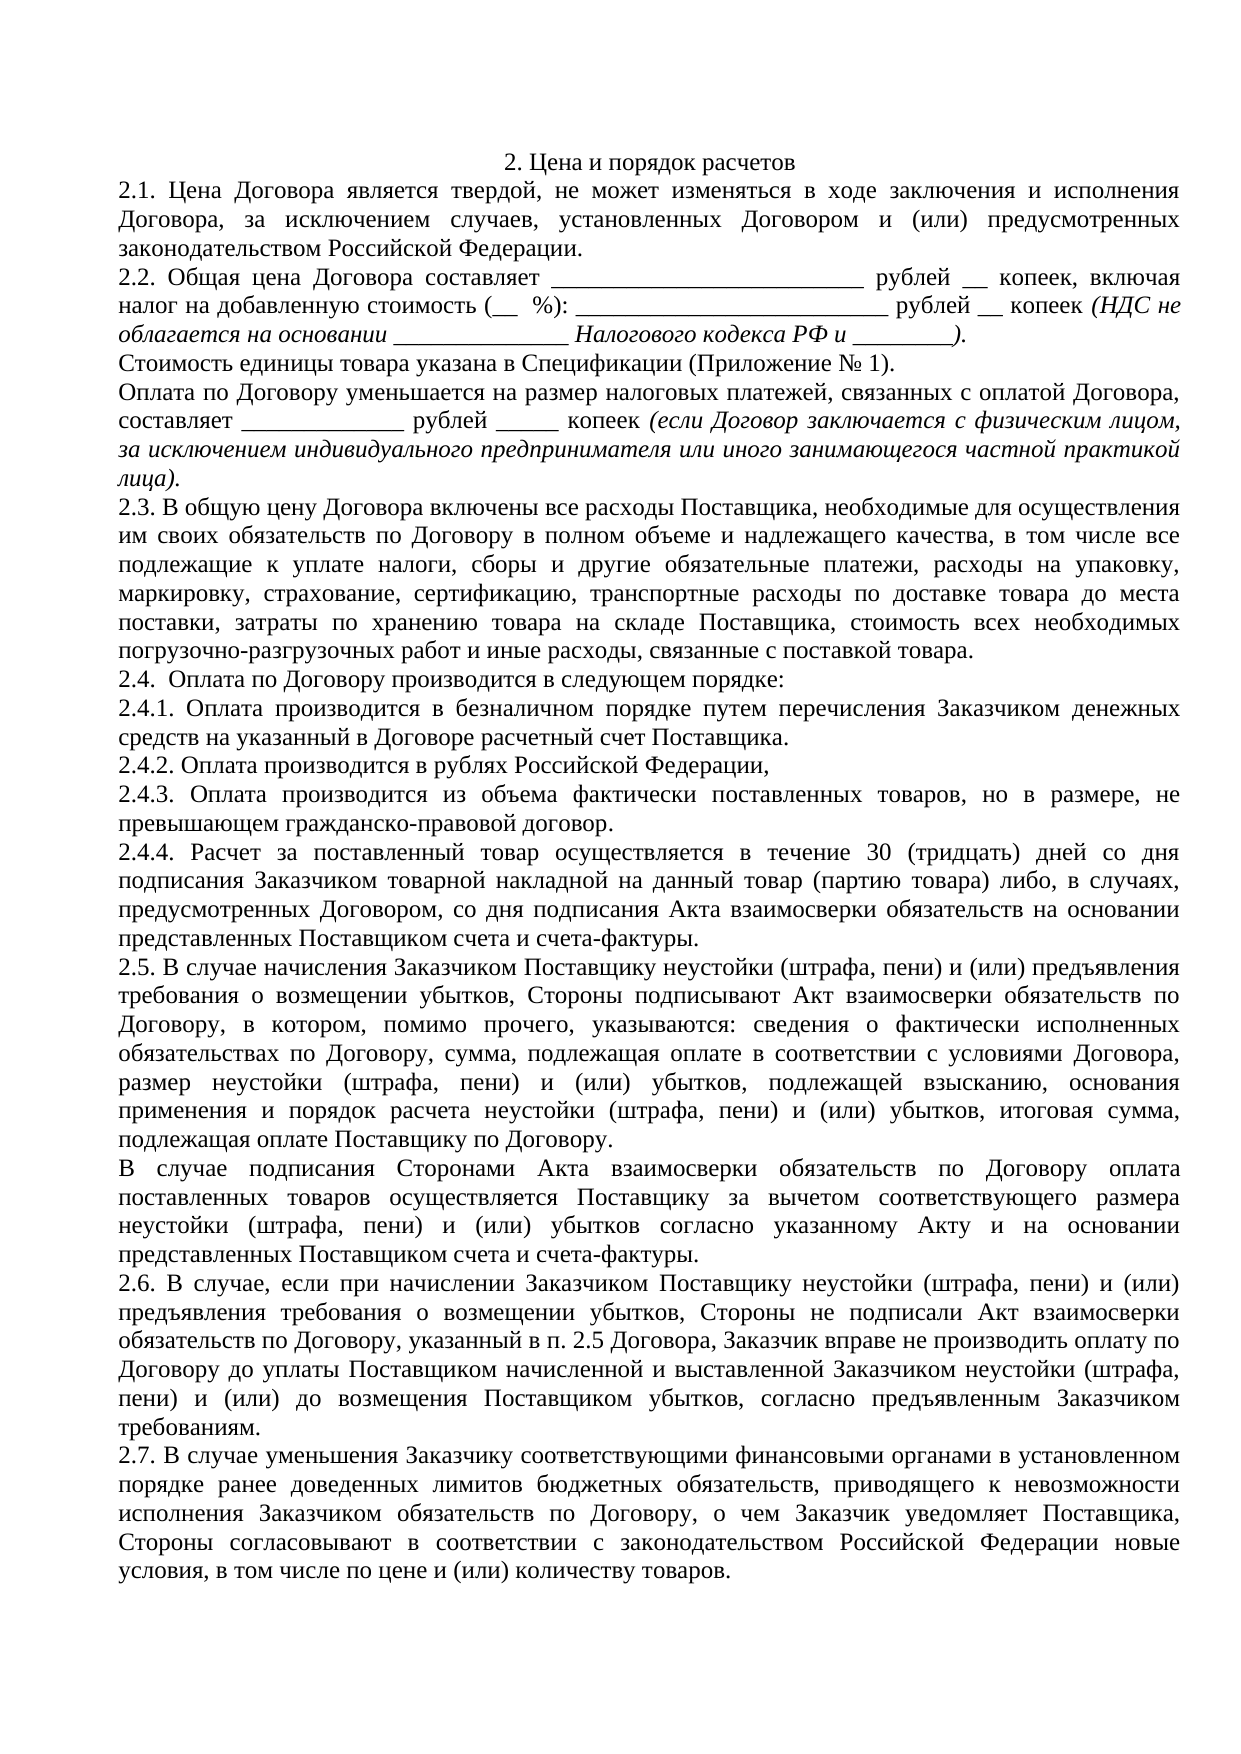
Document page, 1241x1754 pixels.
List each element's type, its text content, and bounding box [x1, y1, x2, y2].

text Стоимость единицы товара указана в Спецификации (Приложение № 1). [118, 348, 1181, 377]
text 2.4.2. Оплата производится в рублях Российской Федерации, [118, 751, 1181, 779]
text 2.6. В случае, если при начислении Заказчиком Поставщику неустойки (штрафа, пени) и (или) предъявления требования о возмещении убытков, Стороны не подписали Акт взаимосверки обязательств по Договору, указанный в п. 2.5 Договора, Заказчик вправе не производить оплату по Договору до уплаты Поставщиком начисленной и выставленной Заказчиком неустойки (штрафа, пени) и (или) до возмещения Поставщиком убытков, согласно предъявленным Заказчиком требованиям. [118, 1268, 1181, 1441]
text 2.7. В случае уменьшения Заказчику соответствующими финансовыми органами в установленном порядке ранее доведенных лимитов бюджетных обязательств, приводящего к невозможности исполнения Заказчиком обязательств по Договору, о чем Заказчик уведомляет Поставщика, Стороны согласовывают в соответствии с законодательством Российской Федерации новые условия, в том числе по цене и (или) количеству товаров. [118, 1441, 1181, 1584]
text 2.4. Оплата по Договору производится в следующем порядке: [118, 664, 1181, 693]
text 2.3. В общую цену Договора включены все расходы Поставщика, необходимые для осуществления им своих обязательств по Договору в полном объеме и надлежащего качества, в том числе все подлежащие к уплате налоги, сборы и другие обязательные платежи, расходы на упаковку, маркировку, страхование, сертификацию, транспортные расходы по доставке товара до места поставки, затраты по хранению товара на складе Поставщика, стоимость всех необходимых погрузочно-разгрузочных работ и иные расходы, связанные с поставкой товара. [118, 492, 1181, 664]
text 2.4.4. Расчет за поставленный товар осуществляется в течение 30 (тридцать) дней со дня подписания Заказчиком товарной накладной на данный товар (партию товара) либо, в случаях, предусмотренных Договором, со дня подписания Акта взаимосверки обязательств на основании представленных Поставщиком счета и счета-фактуры. [118, 837, 1181, 952]
text 2.4.3. Оплата производится из объема фактически поставленных товаров, но в размере, не превышающем гражданско-правовой договор. [118, 779, 1181, 837]
text 2. Цена и порядок расчетов [118, 147, 1181, 176]
text 2.4.1. Оплата производится в безналичном порядке путем перечисления Заказчиком денежных средств на указанный в Договоре расчетный счет Поставщика. [118, 693, 1181, 751]
text В случае подписания Сторонами Акта взаимосверки обязательств по Договору оплата поставленных товаров осуществляется Поставщику за вычетом соответствующего размера неустойки (штрафа, пени) и (или) убытков согласно указанному Акту и на основании представленных Поставщиком счета и счета-фактуры. [118, 1153, 1181, 1268]
text 2.1. Цена Договора является твердой, не может изменяться в ходе заключения и исполнения Договора, за исключением случаев, установленных Договором и (или) предусмотренных законодательством Российской Федерации. [118, 176, 1181, 262]
text Оплата по Договору уменьшается на размер налоговых платежей, связанных с оплатой Договора, составляет _____________ рублей _____ копеек (если Договор заключается с физическим лицом, за исключением индивидуального предпринимателя или иного занимающегося частной практикой лица). [118, 377, 1181, 492]
text 2.5. В случае начисления Заказчиком Поставщику неустойки (штрафа, пени) и (или) предъявления требования о возмещении убытков, Стороны подписывают Акт взаимосверки обязательств по Договору, в котором, помимо прочего, указываются: сведения о фактически исполненных обязательствах по Договору, сумма, подлежащая оплате в соответствии с условиями Договора, размер неустойки (штрафа, пени) и (или) убытков, подлежащей взысканию, основания применения и порядок расчета неустойки (штрафа, пени) и (или) убытков, итоговая сумма, подлежащая оплате Поставщику по Договору. [118, 952, 1181, 1153]
text 2.2. Общая цена Договора составляет _________________________ рублей __ копеек, включая налог на добавленную стоимость (__ %): _________________________ рублей __ копеек (НДС не облагается на основании ______________ Налогового кодекса РФ и ________). [118, 262, 1181, 348]
